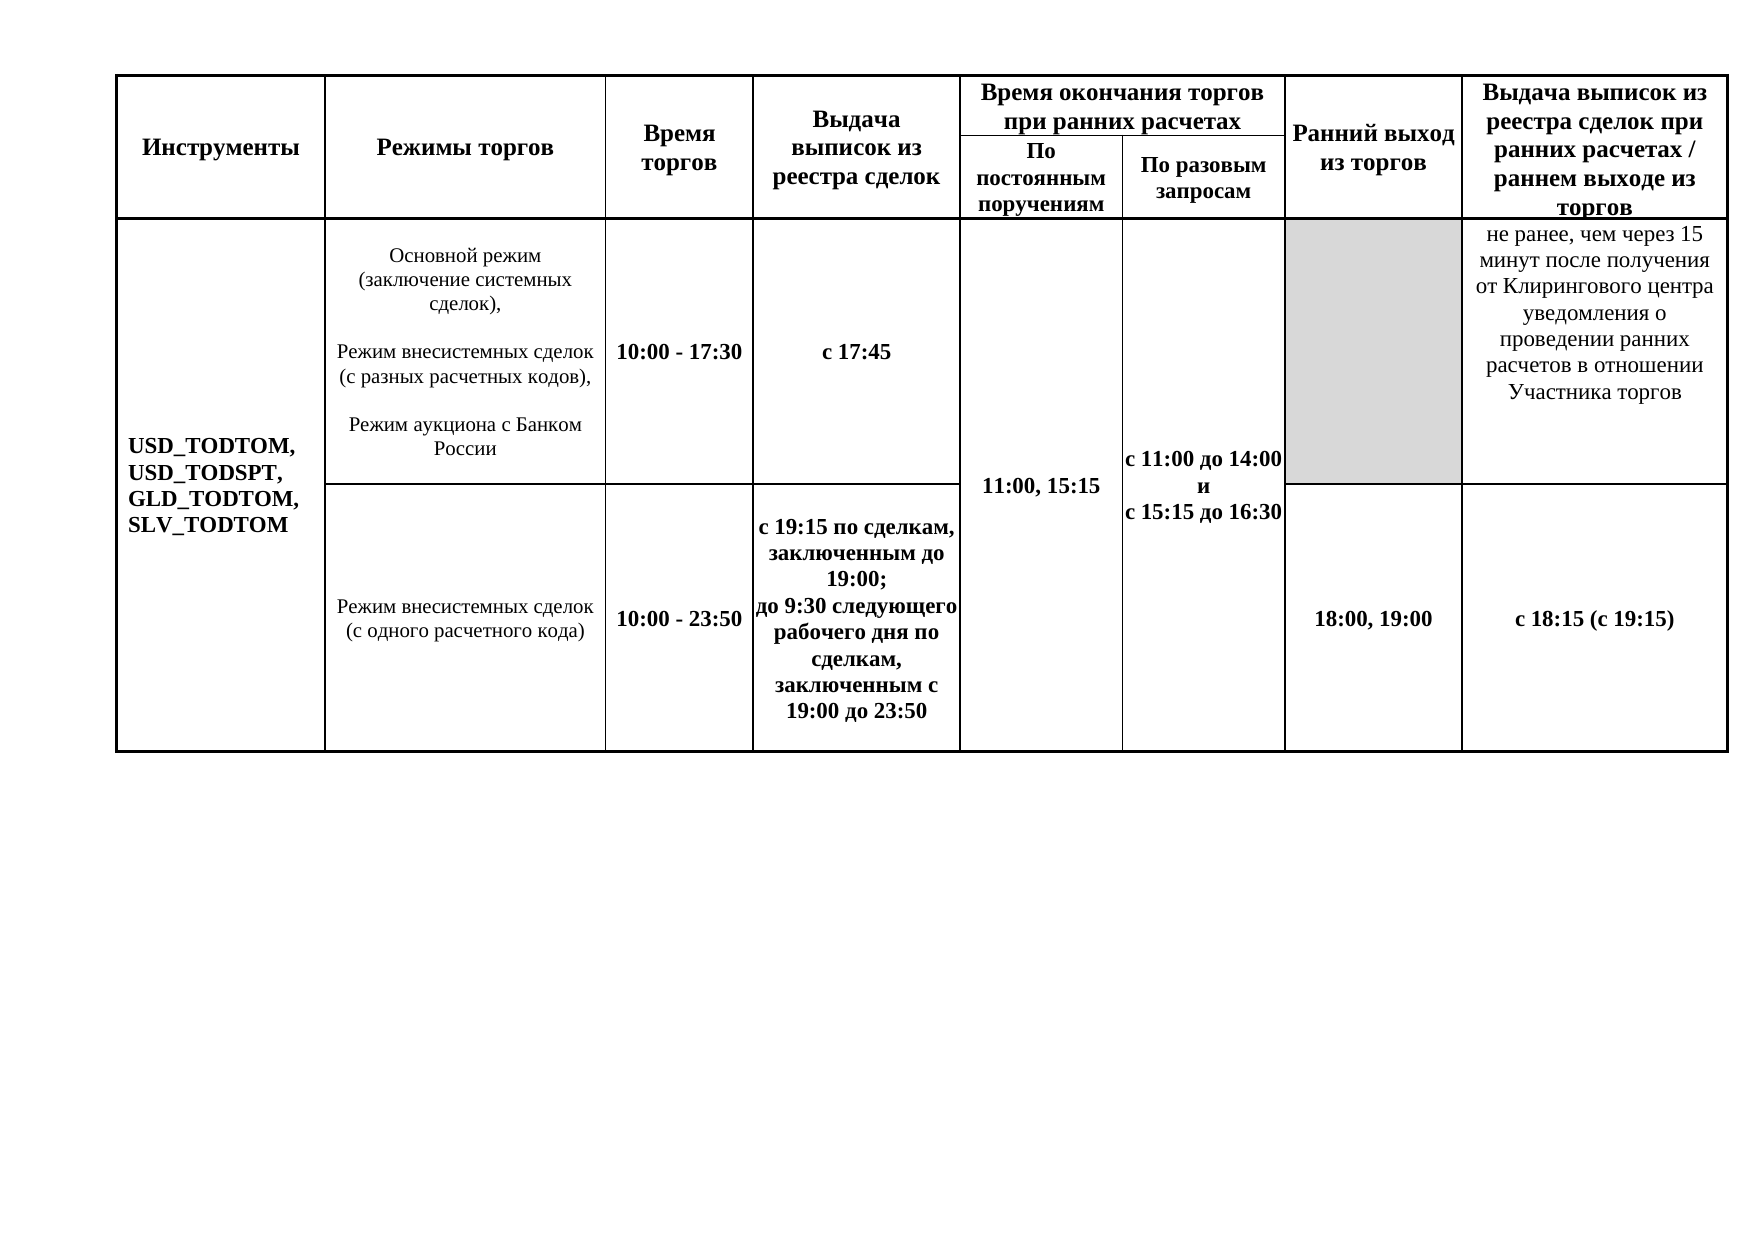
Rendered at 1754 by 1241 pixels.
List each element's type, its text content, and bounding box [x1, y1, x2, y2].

table_cell с 19:15 по сделкам, заключенным до 19:00; до 9:30 следующего рабочего дня по сделкам, заключенным с 19:00 до 23:50 [754, 485, 959, 750]
table_cell 10:00 - 23:50 [606, 485, 752, 750]
table_cell Режим внесистемных сделок (с одного расчетного кода) [326, 485, 605, 750]
table_cell 11:00, 15:15 [961, 220, 1122, 750]
table_cell Основной режим (заключение системных сделок), Режим внесистемных сделок (с разных расчетных кодов), Режим аукциона с Банком России [326, 220, 605, 483]
table_header Инструменты [118, 77, 324, 217]
table_cell с 17:45 [754, 220, 959, 483]
table_header Выдача выписок из реестра сделок при ранних расчетах / раннем выходе из торгов [1463, 77, 1726, 217]
table_header Режимы торгов [326, 77, 605, 217]
table_cell 10:00 - 17:30 [606, 220, 752, 483]
table_cell По разовым запросам [1123, 136, 1284, 217]
table_header Время окончания торгов при ранних расчетах [961, 77, 1284, 134]
table_cell с 18:15 (с 19:15) [1463, 485, 1726, 750]
table_cell По постоянным поручениям [961, 136, 1122, 217]
table_cell не ранее, чем через 15 минут после получения от Клирингового центра уведомления о проведении ранних расчетов в отношении Участника торгов [1463, 220, 1726, 483]
table_cell [1286, 220, 1461, 483]
table_header Ранний выход из торгов [1286, 77, 1461, 217]
table_cell 18:00, 19:00 [1286, 485, 1461, 750]
table_header Выдача выписок из реестра сделок [754, 77, 959, 217]
table_cell USD_TODTOM, USD_TODSPT, GLD_TODTOM, SLV_TODTOM [118, 220, 324, 750]
table_header Время торгов [606, 77, 752, 217]
table_cell с 11:00 до 14:00 и с 15:15 до 16:30 [1123, 220, 1284, 750]
